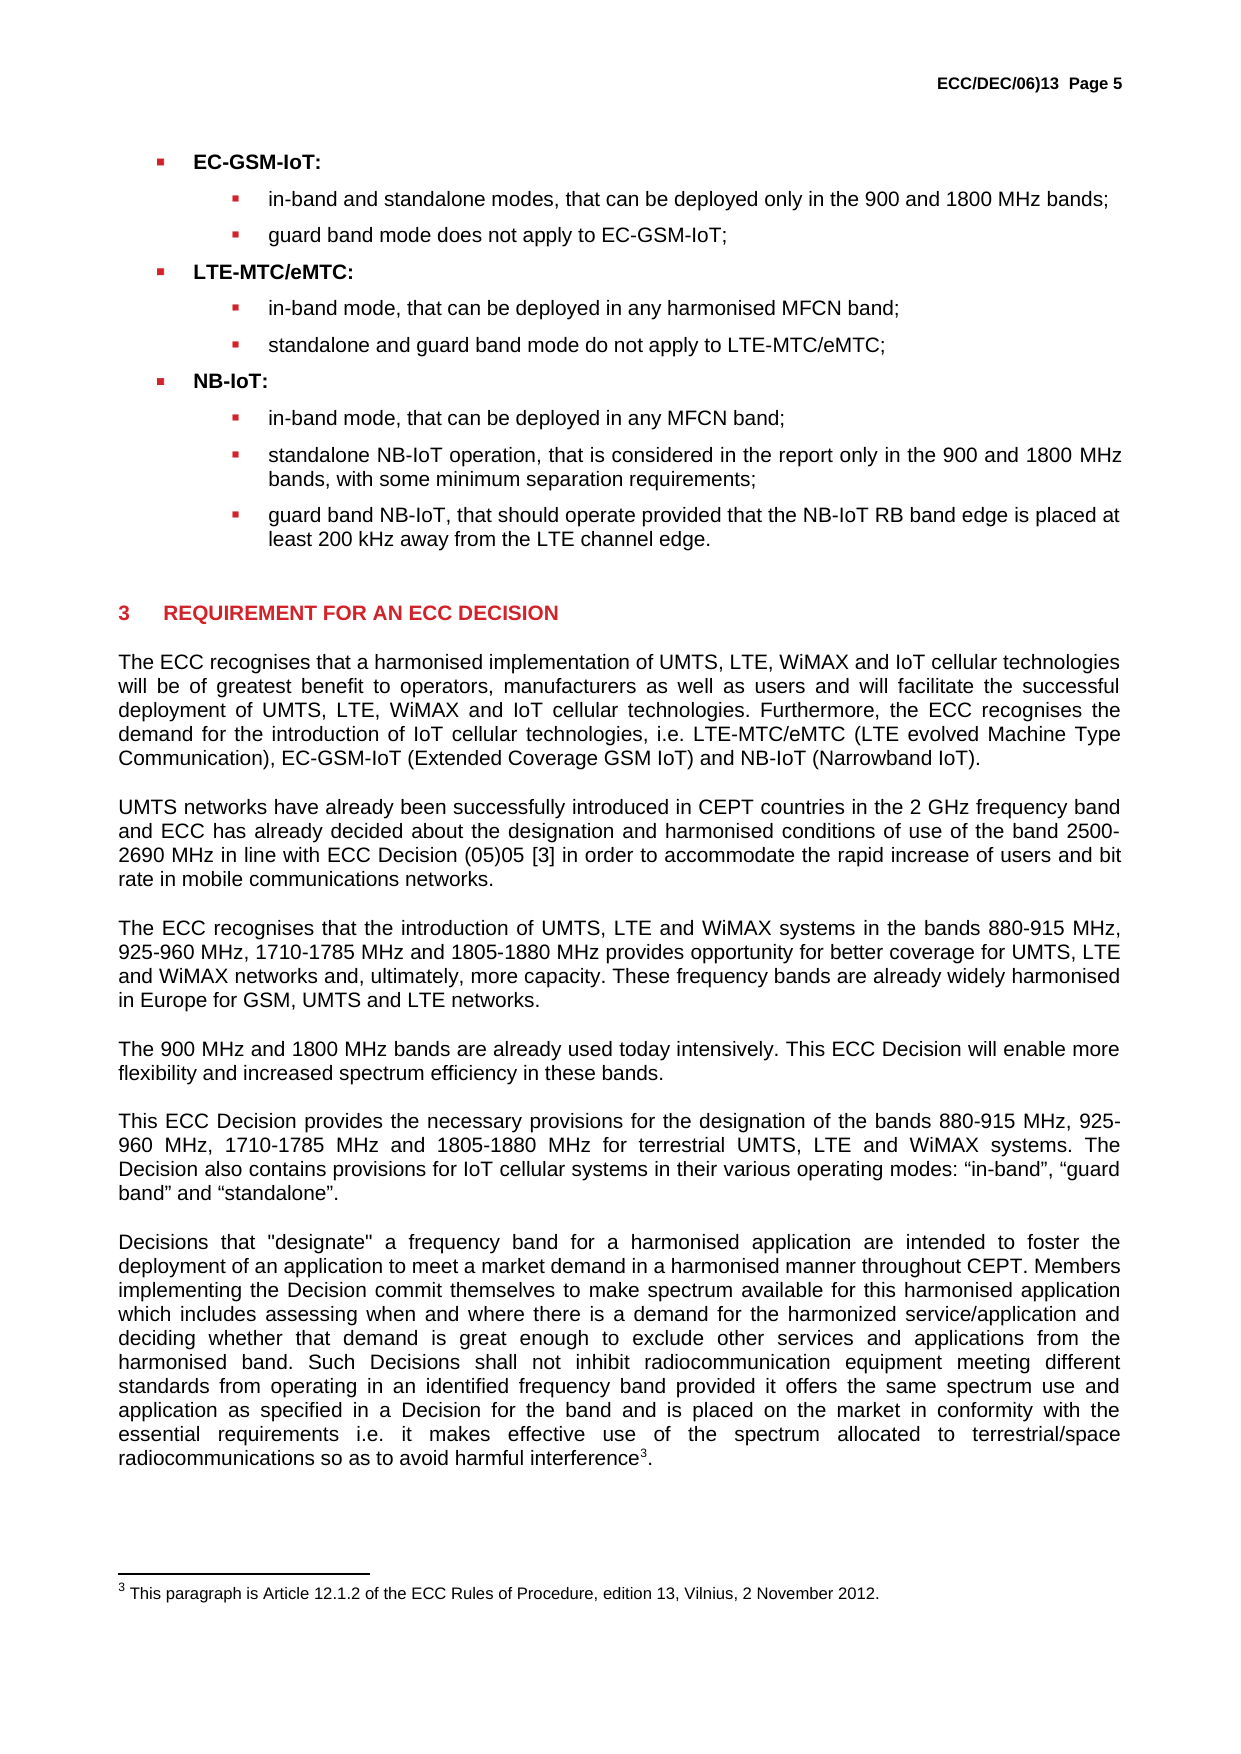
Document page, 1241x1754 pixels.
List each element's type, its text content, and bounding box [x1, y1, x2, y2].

list guard band mode does not apply to EC-GSM-IoT; [231, 223, 1122, 247]
list in-band mode, that can be deployed in any harmonised MFCN band; [231, 296, 1122, 320]
text This ECC Decision provides the necessary provisions for the designation of the bands 880-915 MHz, 925-960 MHz, 1710-1785 MHz and 1805-1880 MHz for terrestrial UMTS, LTE and WiMAX systems. The Decision also contains provisions for IoT cellular systems in their various operating modes: “in-band”, “guard band” and “standalone”. [118, 1109, 1122, 1205]
text UMTS networks have already been successfully introduced in CEPT countries in the 2 GHz frequency band and ECC has already decided about the designation and harmonised conditions of use of the band 2500-2690 MHz in line with ECC Decision (05)05 [3] in order to accommodate the rapid increase of users and bit rate in mobile communications networks. [118, 795, 1122, 891]
list LTE-MTC/eMTC: [156, 260, 1122, 284]
list guard band NB-IoT, that should operate provided that the NB-IoT RB band edge is placed at least 200 kHz away from the LTE channel edge. [231, 503, 1122, 551]
text Decisions that "designate" a frequency band for a harmonised application are intended to foster the deployment of an application to meet a market demand in a harmonised manner throughout CEPT. Members implementing the Decision commit themselves to make spectrum available for this harmonised application which includes assessing when and where there is a demand for the harmonized service/application and deciding whether that demand is great enough to exclude other services and applications from the harmonised band. Such Decisions shall not inhibit radiocommunication equipment meeting different standards from operating in an identified frequency band provided it offers the same spectrum use and application as specified in a Decision for the band and is placed on the market in conformity with the essential requirements i.e. it makes effective use of the spectrum allocated to terrestrial/space radiocommunications so as to avoid harmful interference. [118, 1230, 1122, 1470]
text The ECC recognises that the introduction of UMTS, LTE and WiMAX systems in the bands 880-915 MHz, 925-960 MHz, 1710-1785 MHz and 1805-1880 MHz provides opportunity for better coverage for UMTS, LTE and WiMAX networks and, ultimately, more capacity. These frequency bands are already widely harmonised in Europe for GSM, UMTS and LTE networks. [118, 916, 1122, 1011]
list in-band mode, that can be deployed in any MFCN band; [231, 406, 1122, 430]
list standalone and guard band mode do not apply to LTE-MTC/eMTC; [231, 333, 1122, 357]
list in-band and standalone modes, that can be deployed only in the 900 and 1800 MHz bands; [231, 187, 1122, 211]
text The ECC recognises that a harmonised implementation of UMTS, LTE, WiMAX and IoT cellular technologies will be of greatest benefit to operators, manufacturers as well as users and will facilitate the successful deployment of UMTS, LTE, WiMAX and IoT cellular technologies. Furthermore, the ECC recognises the demand for the introduction of IoT cellular technologies, i.e. LTE-MTC/eMTC (LTE evolved Machine Type Communication), EC-GSM-IoT (Extended Coverage GSM IoT) and NB-IoT (Narrowband IoT). [118, 650, 1122, 770]
text The 900 MHz and 1800 MHz bands are already used today intensively. This ECC Decision will enable more flexibility and increased spectrum efficiency in these bands. [118, 1036, 1122, 1084]
list EC-GSM-IoT: [156, 150, 1122, 174]
list standalone NB-IoT operation, that is considered in the report only in the 900 and 1800 MHz bands, with some minimum separation requirements; [231, 442, 1122, 491]
subtitle REQUIREMENT FOR AN ECC DECISION [118, 601, 1122, 625]
list NB-IoT: [156, 369, 1122, 393]
